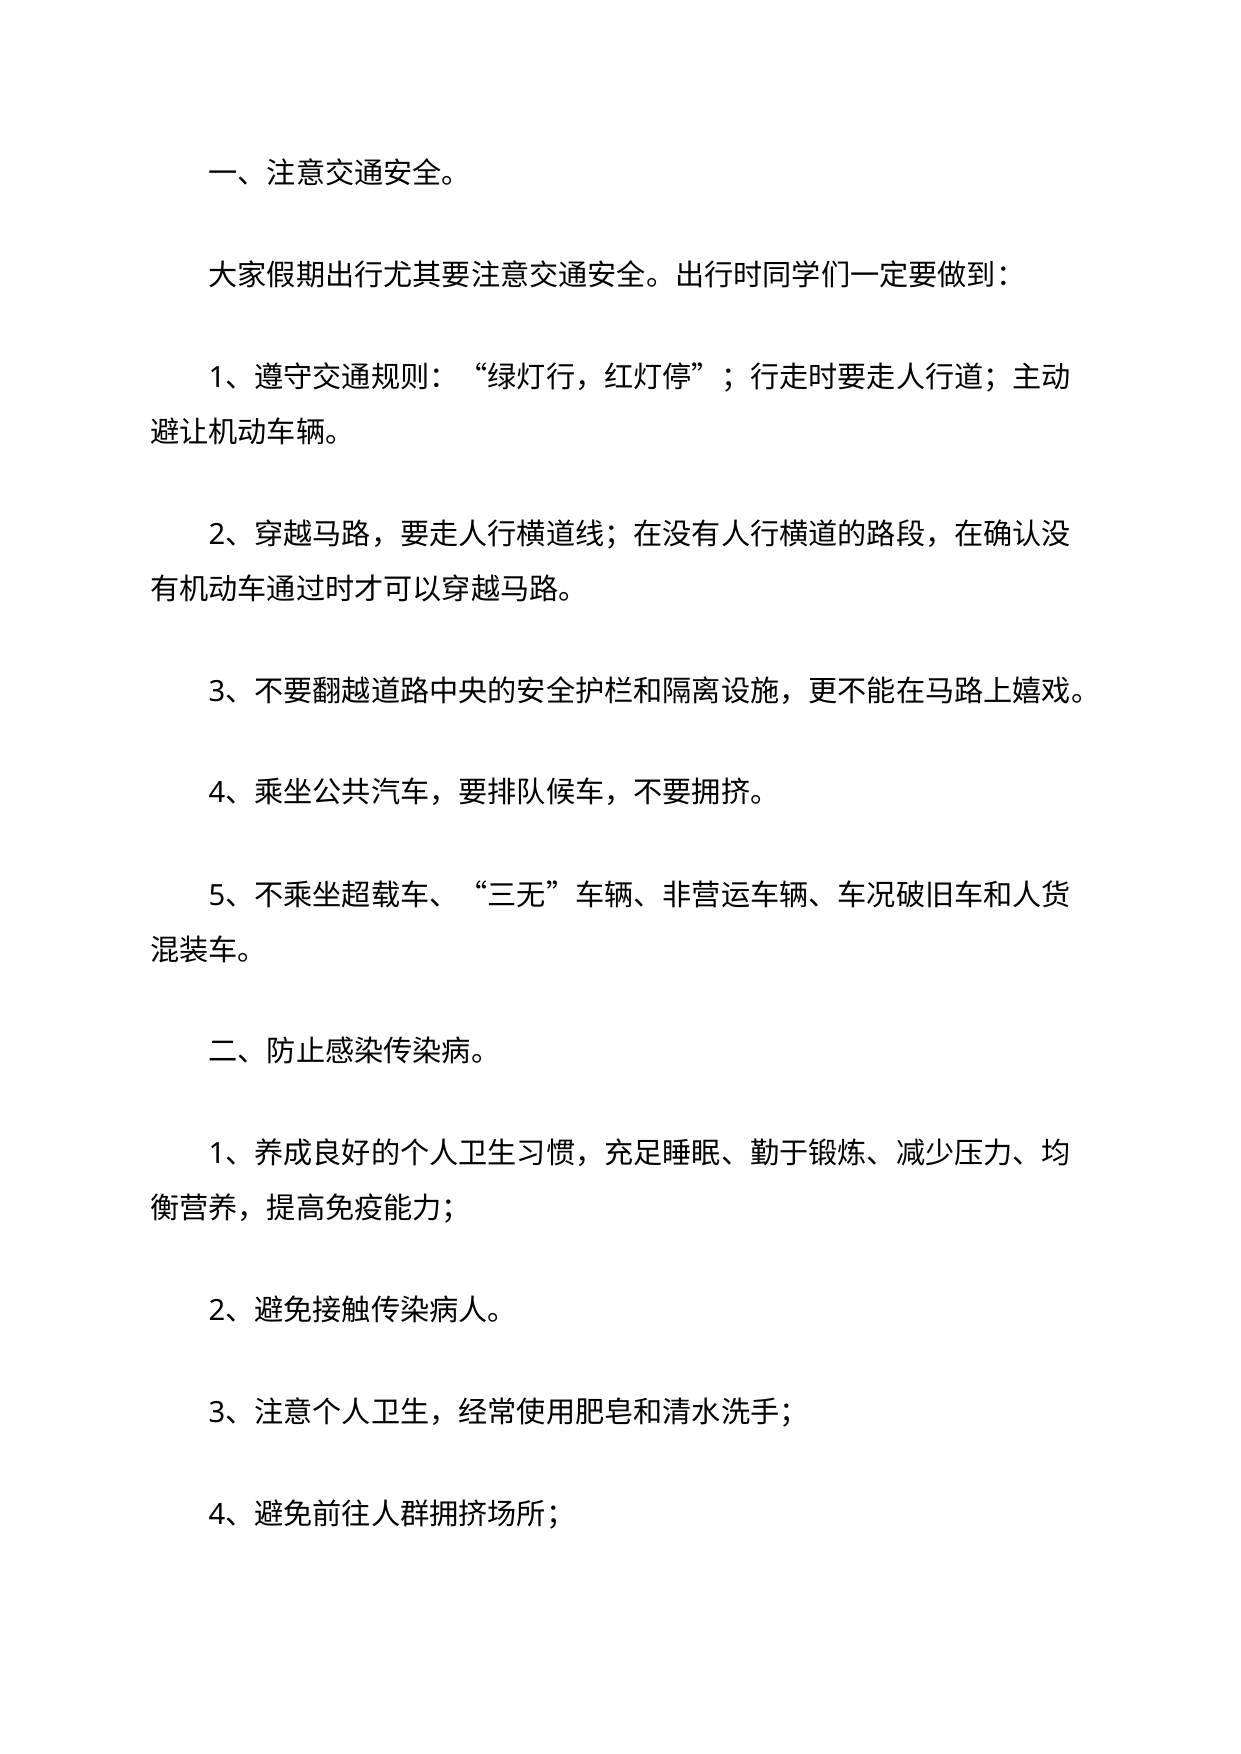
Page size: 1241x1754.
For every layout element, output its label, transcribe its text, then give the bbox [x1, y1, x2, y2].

text 3、注意个人卫生，经常使用肥皂和清水洗手； [150, 1388, 1090, 1431]
text 4、避免前往人群拥挤场所； [150, 1490, 1090, 1533]
text 大家假期出行尤其要注意交通安全。出行时同学们一定要做到： [150, 252, 1090, 294]
text 一、注意交通安全。 [150, 150, 1090, 192]
text 3、不要翻越道路中央的安全护栏和隔离设施，更不能在马路上嬉戏。 [150, 667, 1090, 709]
text 2、穿越马路，要走人行横道线；在没有人行横道的路段，在确认没有机动车通过时才可以穿越马路。 [150, 510, 1090, 608]
text 2、避免接触传染病人。 [150, 1286, 1090, 1329]
text 5、不乘坐超载车、“三无”车辆、非营运车辆、车况破旧车和人货混装车。 [150, 871, 1090, 968]
text 1、养成良好的个人卫生习惯，充足睡眠、勤于锻炼、减少压力、均衡营养，提高免疫能力； [150, 1129, 1090, 1227]
text 4、乘坐公共汽车，要排队候车，不要拥挤。 [150, 769, 1090, 811]
text 1、遵守交通规则：“绿灯行，红灯停”；行走时要走人行道；主动避让机动车辆。 [150, 353, 1090, 451]
text 二、防止感染传染病。 [150, 1028, 1090, 1070]
